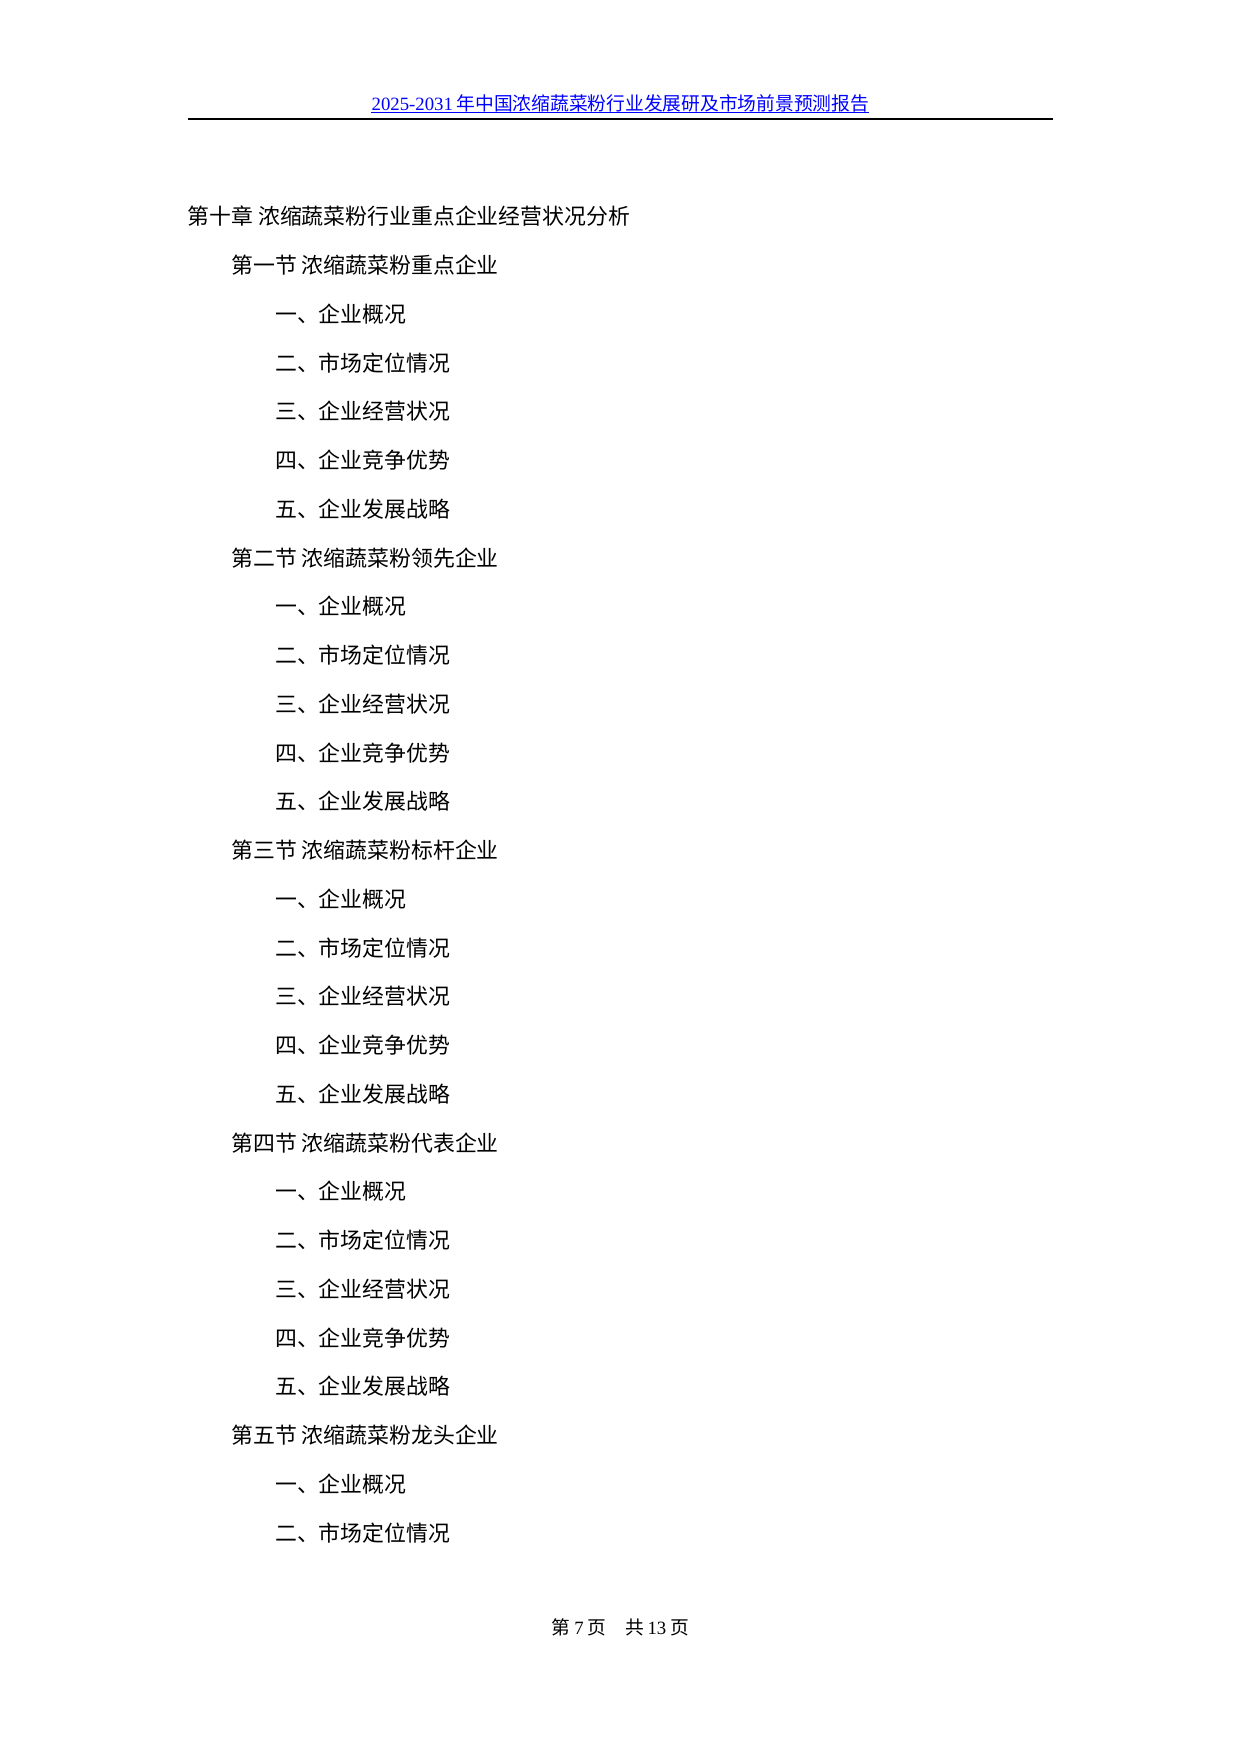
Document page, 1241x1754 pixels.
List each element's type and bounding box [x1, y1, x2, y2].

text [187, 150, 1053, 1548]
